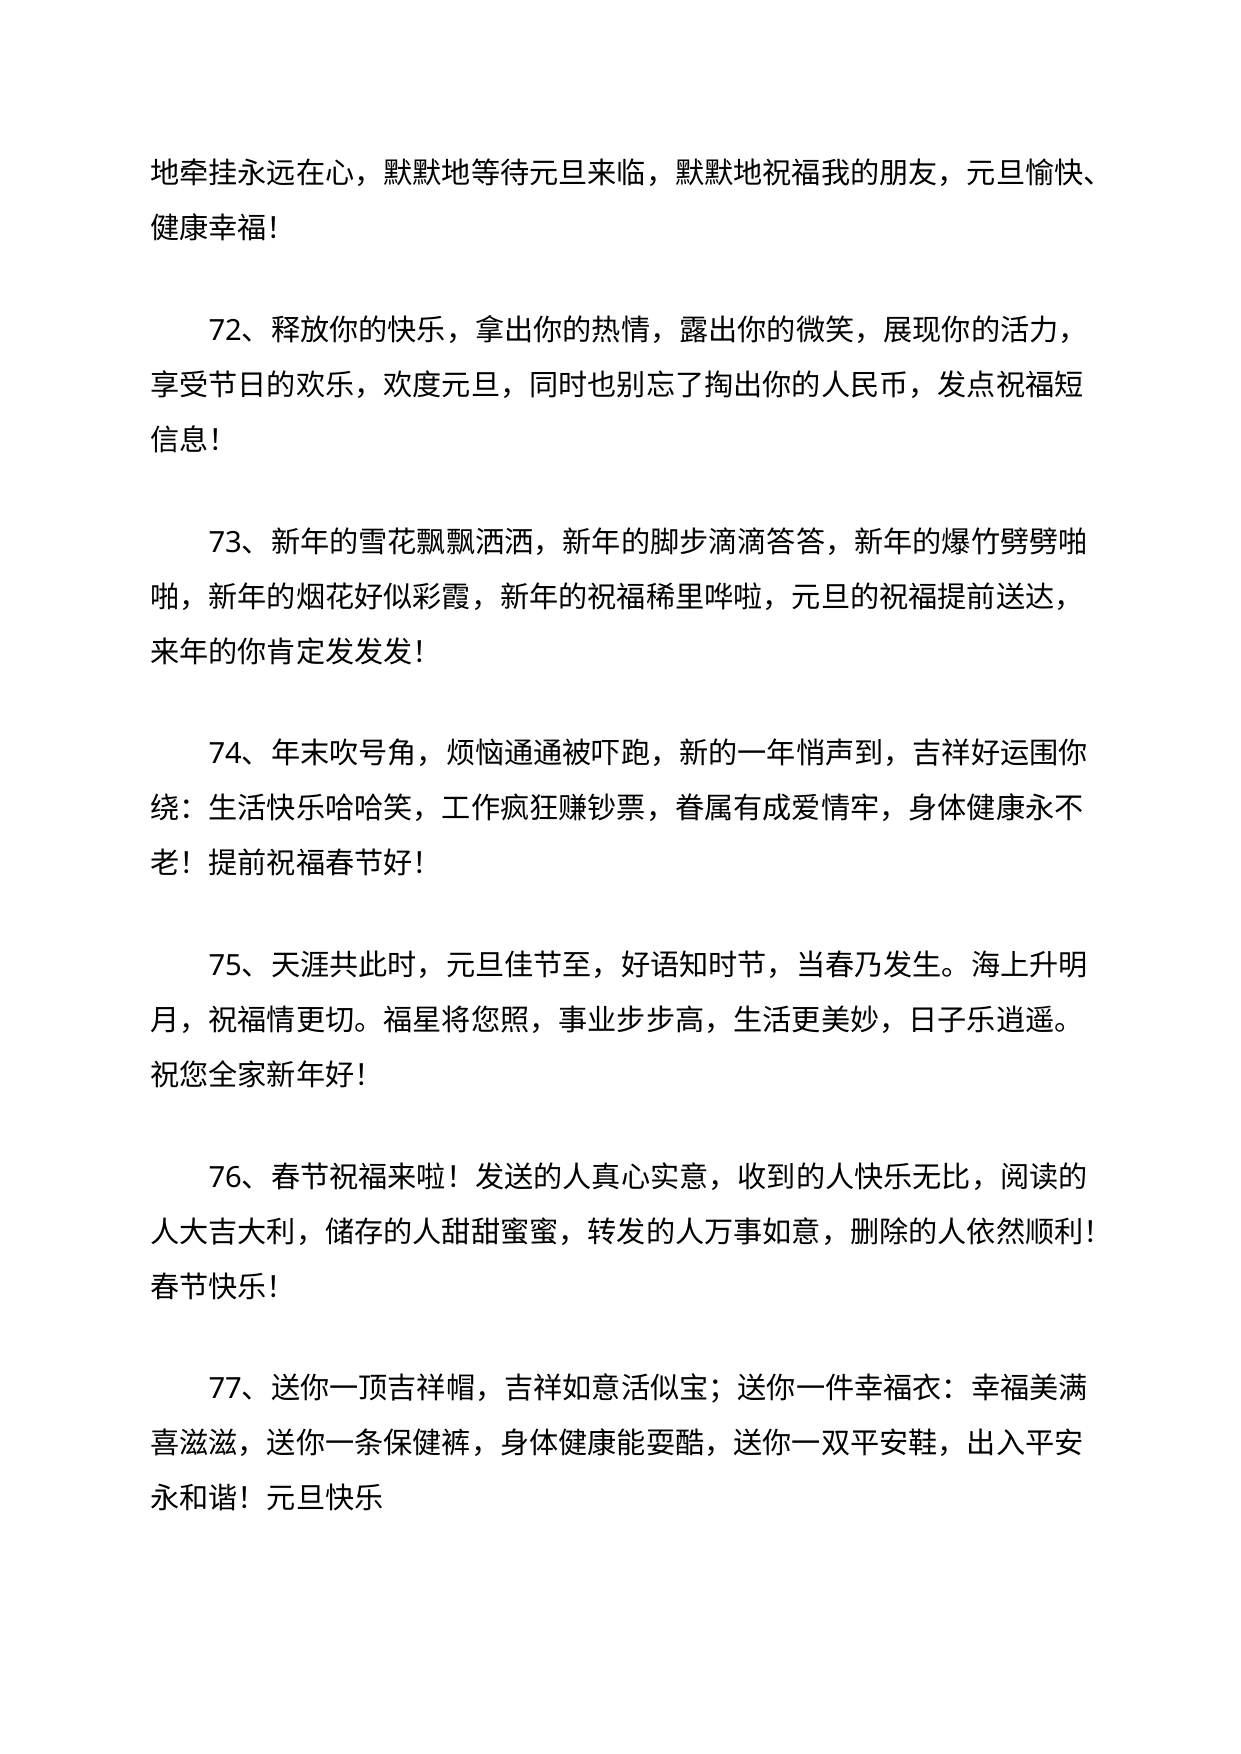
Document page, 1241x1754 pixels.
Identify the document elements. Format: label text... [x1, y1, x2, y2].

text 76、春节祝福来啦！发送的人真心实意，收到的人快乐无比，阅读的人大吉大利，储存的人甜甜蜜蜜，转发的人万事如意，删除的人依然顺利！春节快乐！ [150, 1153, 1090, 1306]
text 72、释放你的快乐，拿出你的热情，露出你的微笑，展现你的活力，享受节日的欢乐，欢度元旦，同时也别忘了掏出你的人民币，发点祝福短信息！ [150, 307, 1090, 459]
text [150, 150, 1090, 247]
text 77、送你一顶吉祥帽，吉祥如意活似宝；送你一件幸福衣：幸福美满喜滋滋，送你一条保健裤，身体健康能耍酷，送你一双平安鞋，出入平安永和谐！元旦快乐 [150, 1365, 1090, 1517]
text 75、天涯共此时，元旦佳节至，好语知时节，当春乃发生。海上升明月，祝福情更切。福星将您照，事业步步高，生活更美妙，日子乐逍遥。祝您全家新年好！ [150, 942, 1090, 1094]
text 74、年末吹号角，烦恼通通被吓跑，新的一年悄声到，吉祥好运围你绕：生活快乐哈哈笑，工作疯狂赚钞票，眷属有成爱情牢，身体健康永不老！提前祝福春节好！ [150, 730, 1090, 882]
text 73、新年的雪花飘飘洒洒，新年的脚步滴滴答答，新年的爆竹劈劈啪啪，新年的烟花好似彩霞，新年的祝福稀里哗啦，元旦的祝福提前送达，来年的你肯定发发发！ [150, 518, 1090, 671]
